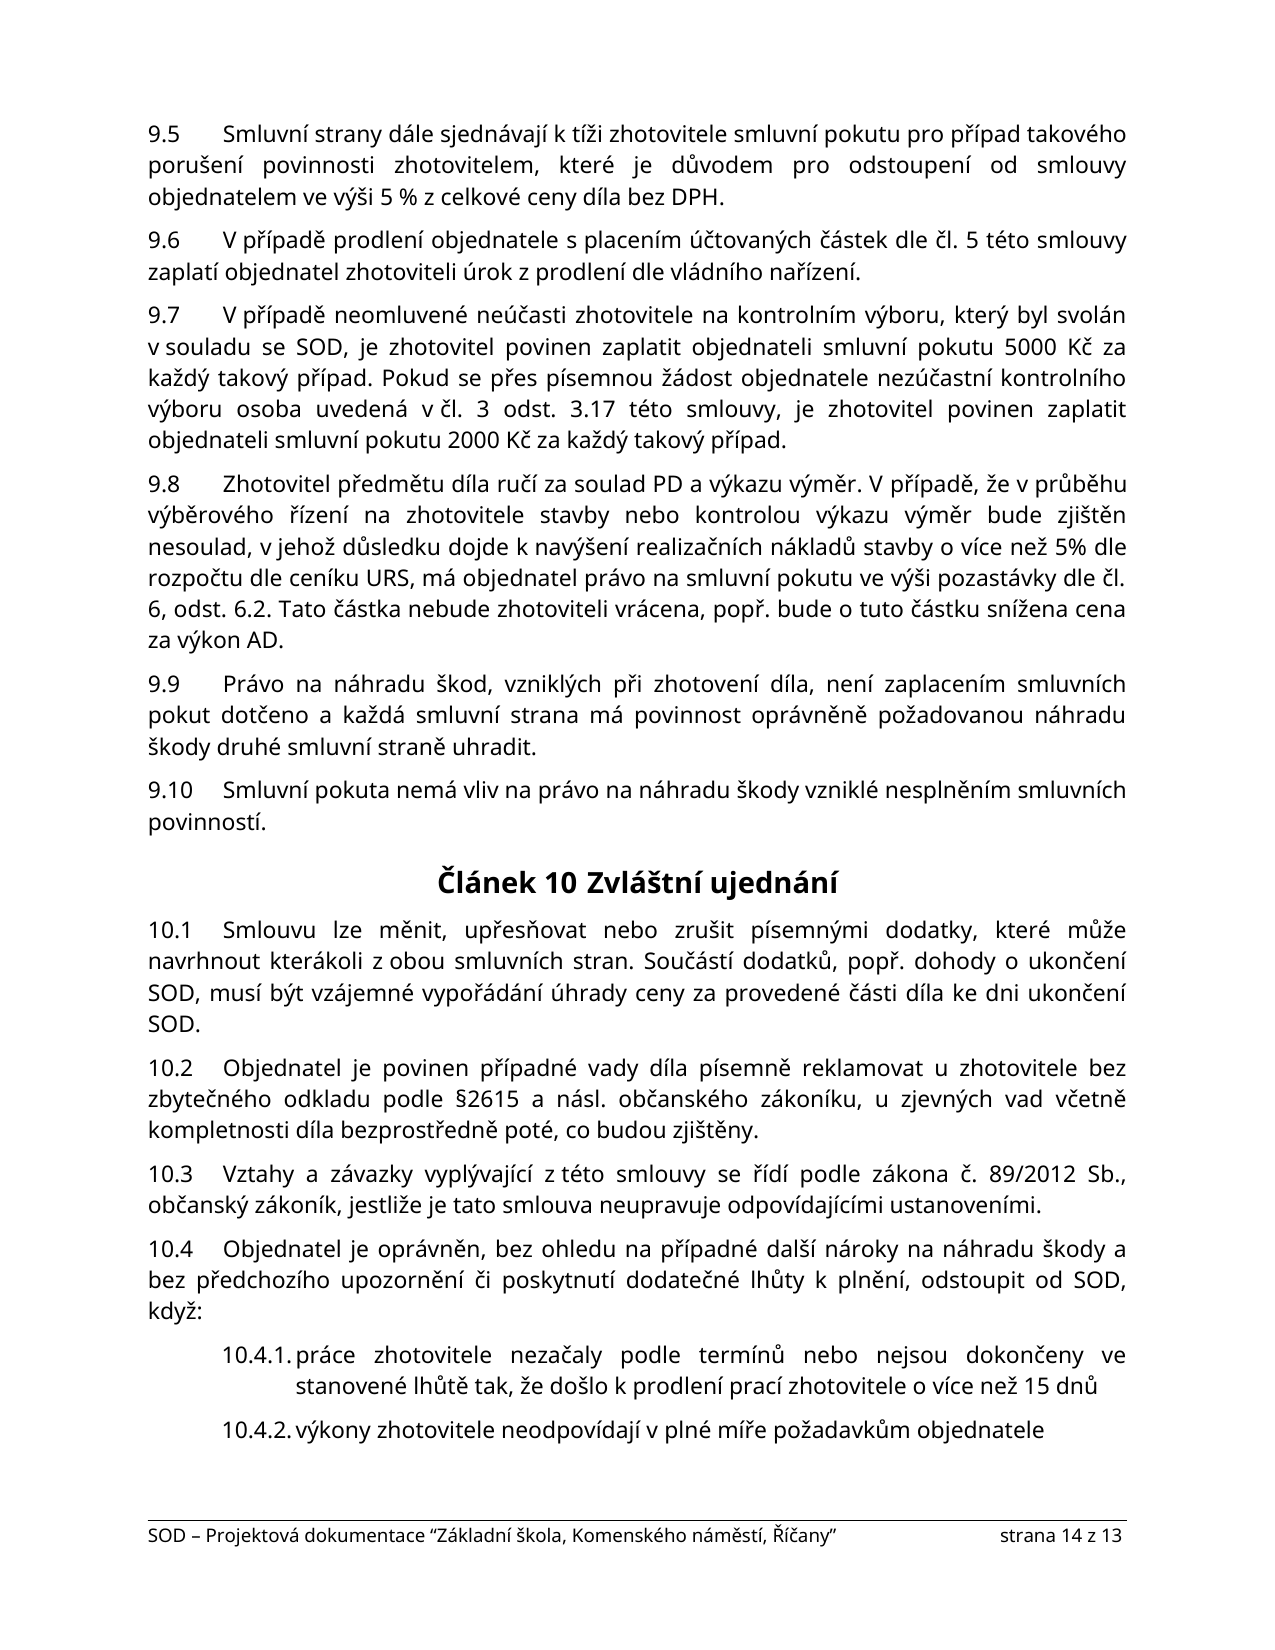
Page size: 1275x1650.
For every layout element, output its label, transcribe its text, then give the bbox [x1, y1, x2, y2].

list Smluvní strany dále sjednávají k tíži zhotovitele smluvní pokutu pro případ takového porušení povinnosti zhotovitelem, které je důvodem pro odstoupení od smlouvy objednatelem ve výši % z celkové ceny díla bez DPH. [148, 118, 1127, 212]
list Právo na náhradu škod, vzniklých při zhotovení díla, není zaplacením smluvních pokut dotčeno a každá smluvní strana má povinnost oprávněně požadovanou náhradu škody druhé smluvní straně uhradit. [148, 668, 1127, 762]
list Smlouvu lze měnit, upřesňovat nebo zrušit písemnými dodatky, které může navrhnout kterákoli z obou smluvních stran. Součástí dodatků, popř. dohody o ukončení SOD, musí být vzájemné vypořádání úhrady ceny za provedené části díla ke dni ukončení SOD. [148, 914, 1127, 1039]
list V případě prodlení objednatele s placením účtovaných částek dle čl. 5 této smlouvy zaplatí objednatel zhotoviteli úrok z prodlení dle vládního nařízení. [148, 224, 1127, 287]
list Objednatel je oprávněn, bez ohledu na případné další nároky na náhradu škody a bez předchozího upozornění či poskytnutí dodatečné lhůty k plnění, odstoupit od SOD, když: [148, 1233, 1127, 1327]
list Objednatel je povinen případné vady díla písemně reklamovat u zhotovitele bez zbytečného odkladu podle §2615 a násl. občanského zákoníku, u zjevných vad včetně kompletnosti díla bezprostředně poté, co budou zjištěny. [148, 1052, 1127, 1145]
list Zhotovitel předmětu díla ručí za soulad PD a výkazu výměr. V případě, že v průběhu výběrového řízení na zhotovitele stavby nebo kontrolou výkazu výměr bude zjištěn nesoulad, v jehož důsledku dojde k navýšení realizačních nákladů stavby o více než 5% dle rozpočtu dle ceníku URS, má objednatel právo na smluvní pokutu ve výši pozastávky dle čl. 6, odst. 6.2. Tato částka nebude zhotoviteli vrácena, popř. bude o tuto částku snížena cena za výkon AD. [148, 468, 1127, 656]
subtitle Zvláštní ujednání [148, 862, 1127, 902]
list výkony zhotovitele neodpovídají v plné míře požadavkům objednatele [221, 1414, 1127, 1445]
list Vztahy a závazky vyplývající z této smlouvy se řídí podle zákona č. 89/2012 Sb., občanský zákoník, jestliže je tato smlouva neupravuje odpovídajícími ustanoveními. [148, 1158, 1127, 1220]
list V případě neomluvené neúčasti zhotovitele na kontrolním výboru, který byl svolán v souladu se SOD, je zhotovitel povinen zaplatit objednateli smluvní pokutu 5000 Kč za každý takový případ. Pokud se přes písemnou žádost objednatele nezúčastní kontrolního výboru osoba uvedená v čl. 3 odst. 3.17 této smlouvy, je zhotovitel povinen zaplatit objednateli smluvní pokutu 2000 Kč za každý takový případ. [148, 299, 1127, 456]
list práce zhotovitele nezačaly podle termínů nebo nejsou dokončeny ve stanovené lhůtě tak, že došlo k prodlení prací zhotovitele o více než 15 dnů [221, 1339, 1127, 1402]
list Smluvní pokuta nemá vliv na právo na náhradu škody vzniklé nesplněním smluvních povinností. [148, 774, 1127, 837]
